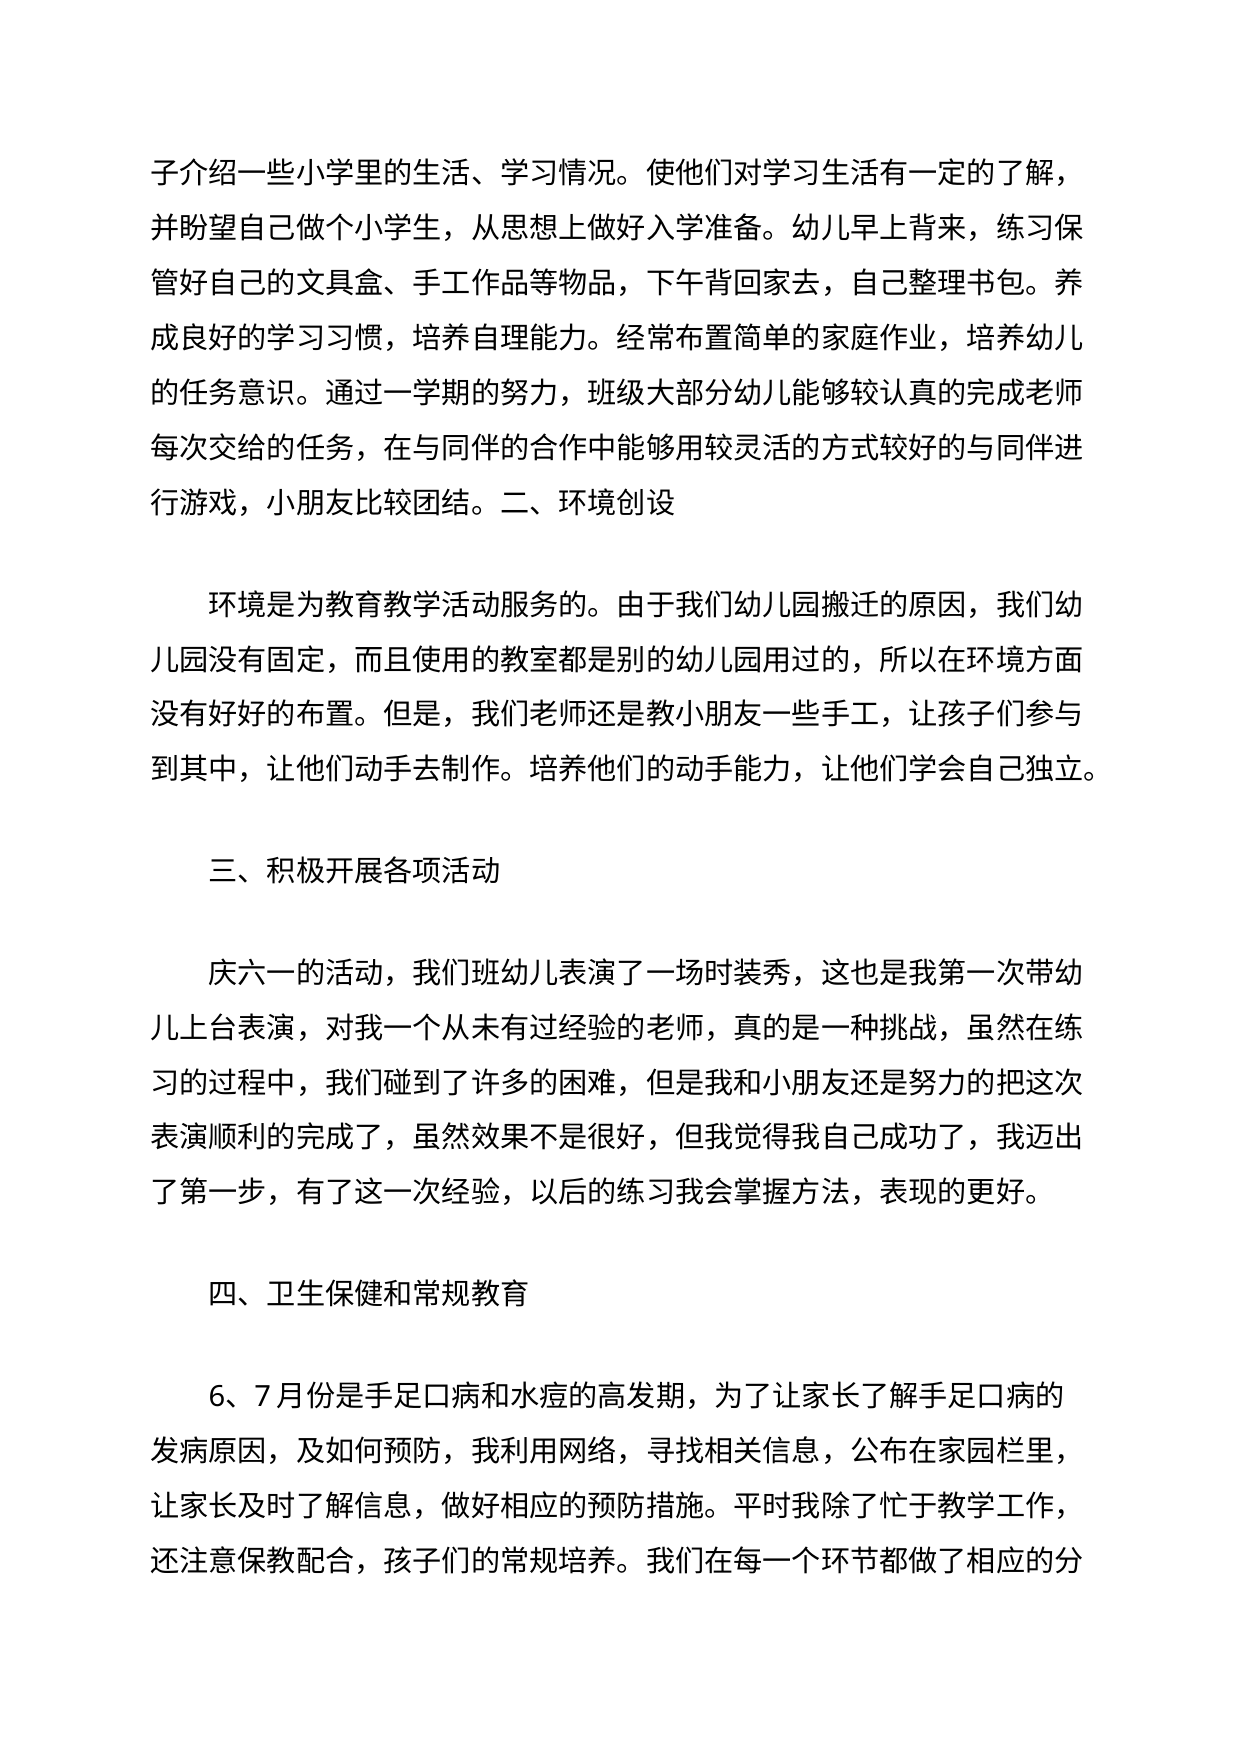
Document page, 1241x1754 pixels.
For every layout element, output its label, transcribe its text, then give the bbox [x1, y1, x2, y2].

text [150, 150, 1090, 522]
text 四、卫生保健和常规教育 [150, 1271, 1090, 1313]
text 三、积极开展各项活动 [150, 848, 1090, 890]
text 庆六一的活动，我们班幼儿表演了一场时装秀，这也是我第一次带幼儿上台表演，对我一个从未有过经验的老师，真的是一种挑战，虽然在练习的过程中，我们碰到了许多的困难，但是我和小朋友还是努力的把这次表演顺利的完成了，虽然效果不是很好，但我觉得我自己成功了，我迈出了第一步，有了这一次经验，以后的练习我会掌握方法，表现的更好。 [150, 949, 1090, 1211]
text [150, 1372, 1090, 1579]
text 环境是为教育教学活动服务的。由于我们幼儿园搬迁的原因，我们幼儿园没有固定，而且使用的教室都是别的幼儿园用过的，所以在环境方面没有好好的布置。但是，我们老师还是教小朋友一些手工，让孩子们参与到其中，让他们动手去制作。培养他们的动手能力，让他们学会自己独立。 [150, 581, 1090, 788]
